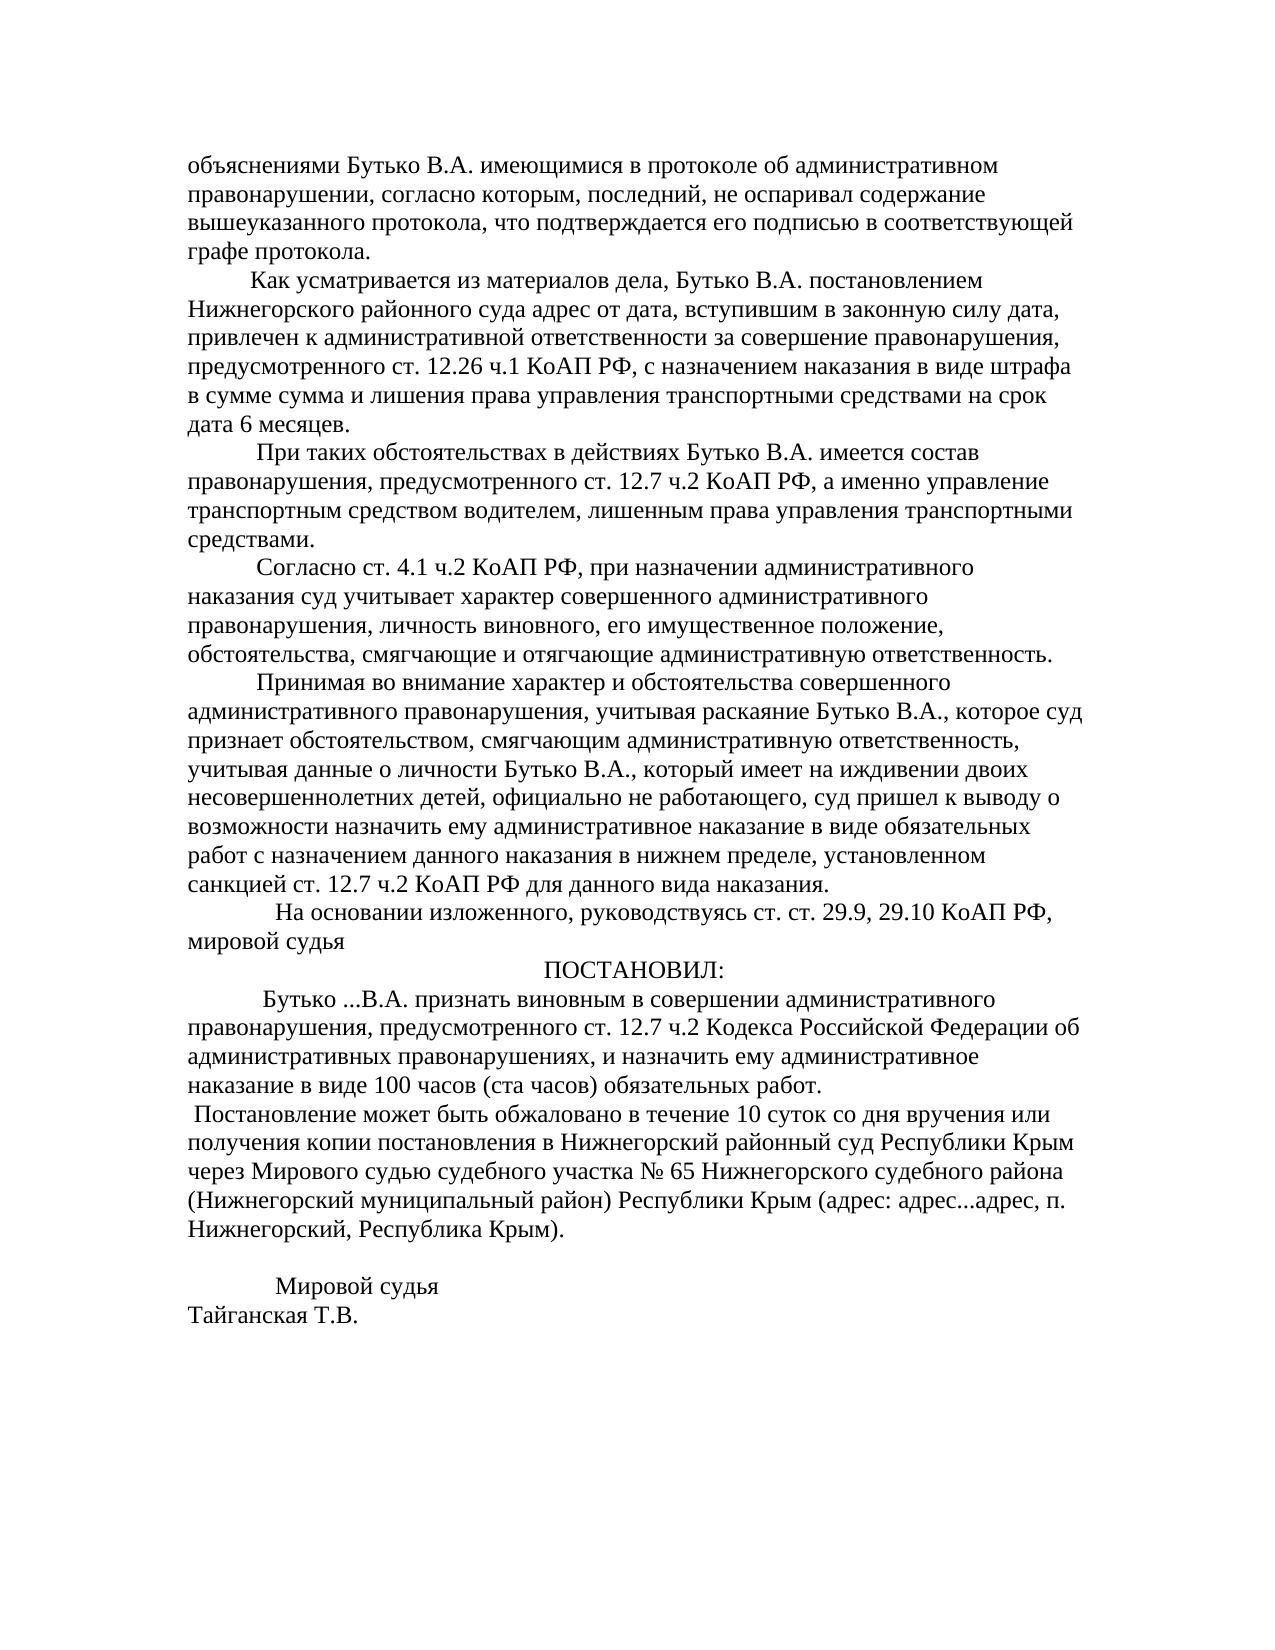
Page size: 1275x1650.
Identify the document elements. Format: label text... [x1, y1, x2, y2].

text Постановление может быть обжаловано в течение 10 суток со дня вручения или получения копии постановления в Нижнегорский районный суд Республики Крым через Мирового судью судебного участка № 65 Нижнегорского судебного района (Нижнегорский муниципальный район) Республики Крым (адрес: адрес...адрес, п. Нижнегорский, Республика Крым). [187, 1099, 1087, 1242]
text На основании изложенного, руководствуясь ст. ст. 29.9, 29.10 КоАП РФ, мировой судья [187, 897, 1087, 955]
text Мировой судья Тайганская Т.В. [187, 1271, 1087, 1329]
text Согласно ст. 4.1 ч.2 КоАП РФ, при назначении административного наказания суд учитывает характер совершенного административного правонарушения, личность виновного, его имущественное положение, обстоятельства, смягчающие и отягчающие административную ответственность. [187, 552, 1087, 667]
text Как усматривается из материалов дела, Бутько В.А. постановлением Нижнегорского районного суда адрес от дата, вступившим в законную силу дата, привлечен к административной ответственности за совершение правонарушения, предусмотренного ст. 12.26 ч.1 КоАП РФ, с назначением наказания в виде штрафа в сумме сумма и лишения права управления транспортными средствами на срок дата 6 месяцев. [187, 265, 1087, 437]
text При таких обстоятельствах в действиях Бутько В.А. имеется состав правонарушения, предусмотренного ст. 12.7 ч.2 КоАП РФ, а именно управление транспортным средством водителем, лишенным права управления транспортными средствами. [187, 437, 1087, 552]
text Принимая во внимание характер и обстоятельства совершенного административного правонарушения, учитывая раскаяние Бутько В.А., которое суд признает обстоятельством, смягчающим административную ответственность, учитывая данные о личности Бутько В.А., который имеет на иждивении двоих несовершеннолетних детей, официально не работающего, суд пришел к выводу о возможности назначить ему административное наказание в виде обязательных работ с назначением данного наказания в нижнем пределе, установленном санкцией ст. 12.7 ч.2 КоАП РФ для данного вида наказания. [187, 667, 1087, 897]
text Бутько ...В.А. признать виновным в совершении административного правонарушения, предусмотренного ст. 12.7 ч.2 Кодекса Российской Федерации об административных правонарушениях, и назначить ему административное наказание в виде 100 часов (ста часов) обязательных работ. [187, 984, 1087, 1099]
text ПОСТАНОВИЛ: [187, 955, 1087, 984]
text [187, 150, 1087, 265]
